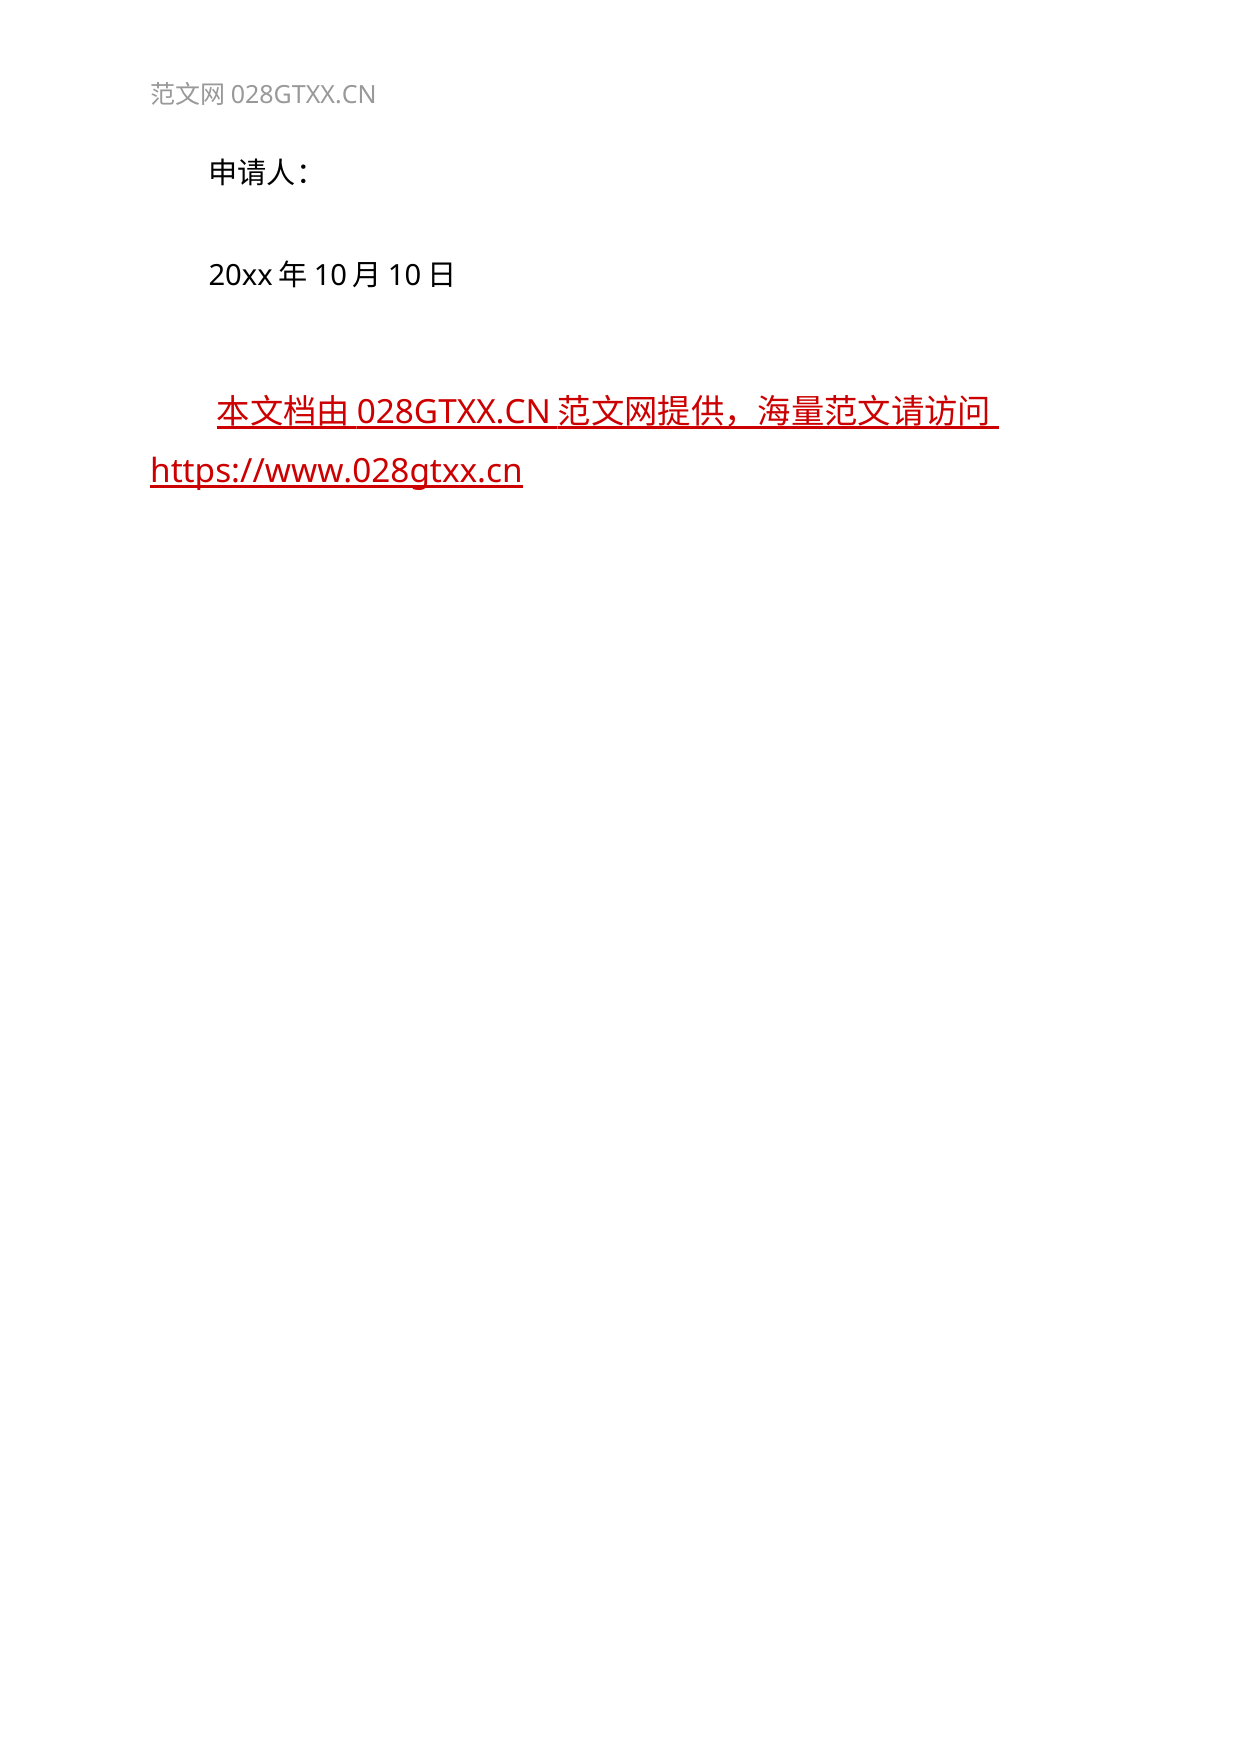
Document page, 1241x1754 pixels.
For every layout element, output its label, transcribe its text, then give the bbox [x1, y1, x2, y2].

text 20xx年10月10日 [150, 252, 1090, 294]
text 申请人： [150, 150, 1090, 192]
text 本文档由028GTXX.CN范文网提供，海量范文请访问 https://www.028gtxx.cn [150, 385, 1090, 492]
